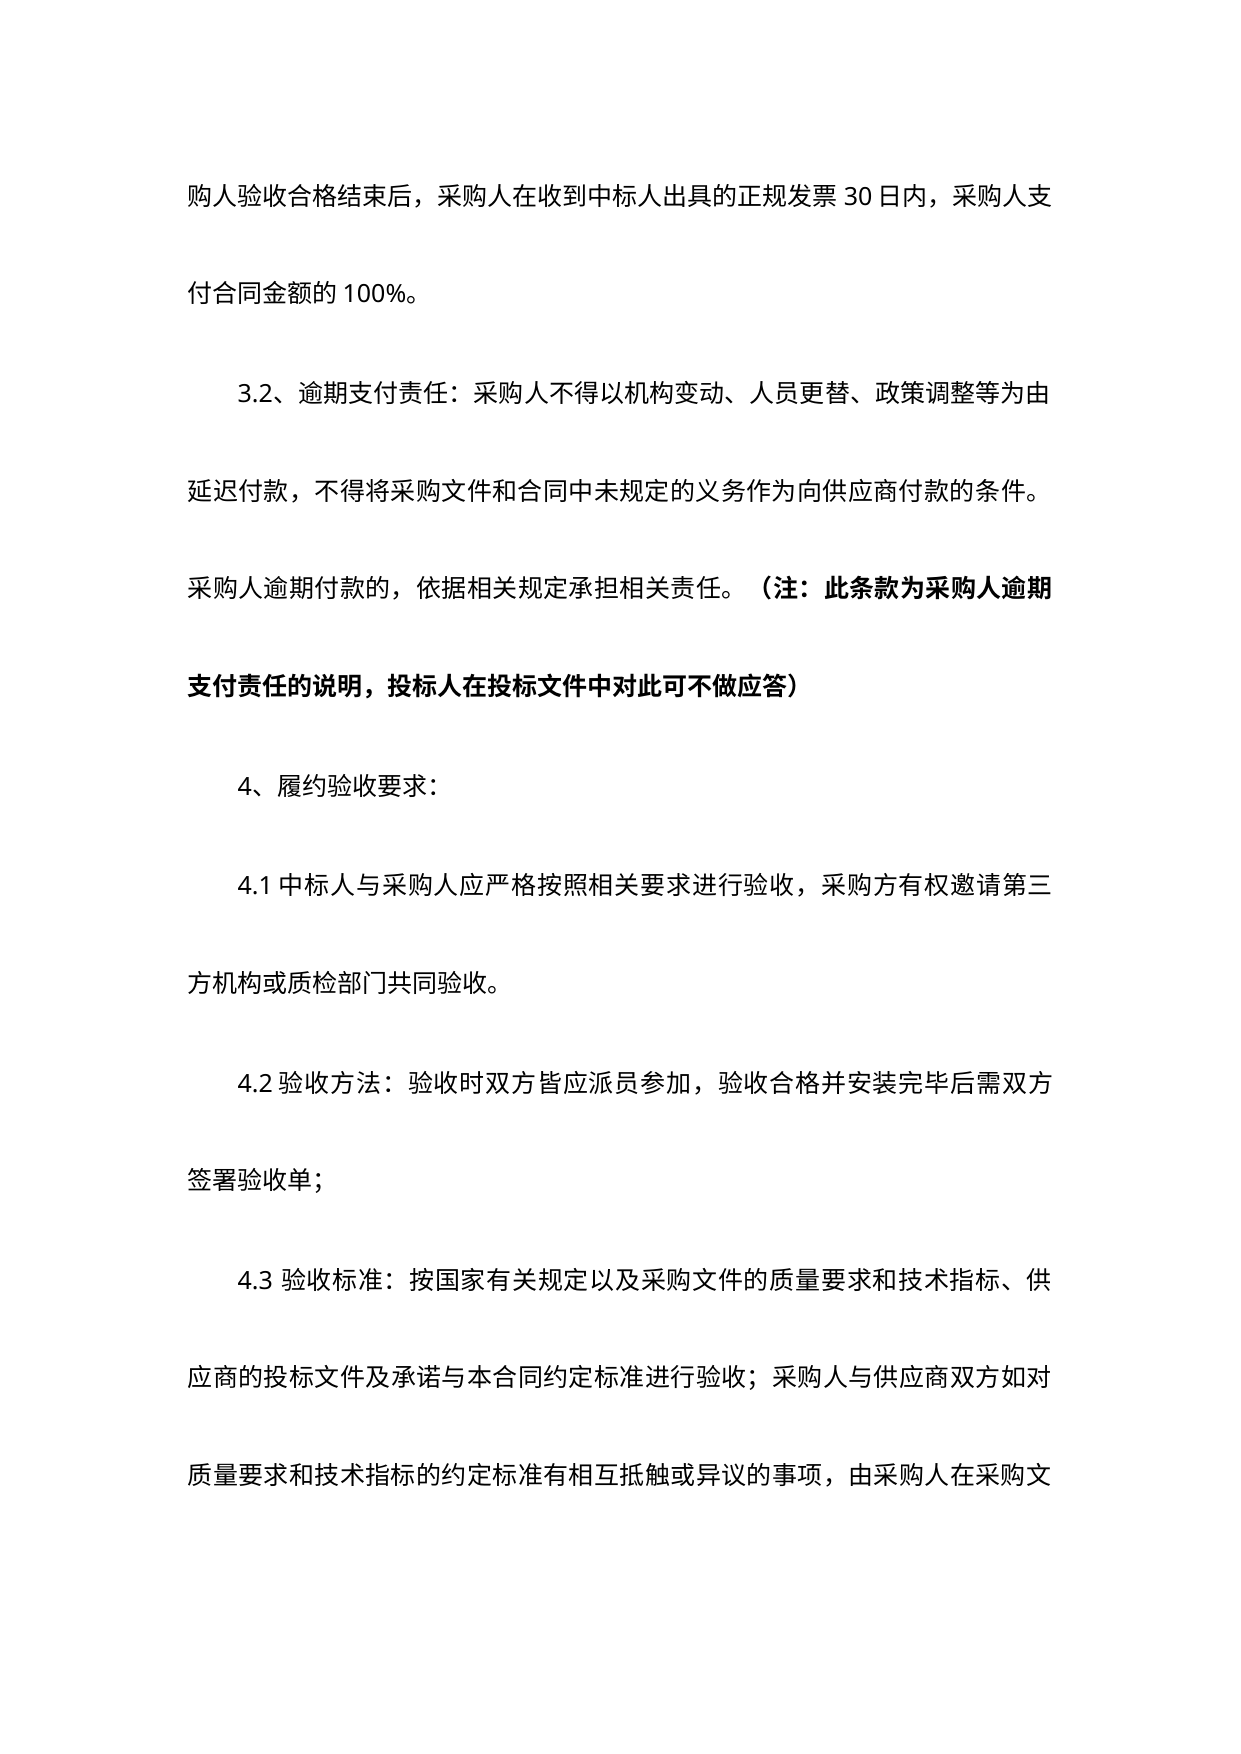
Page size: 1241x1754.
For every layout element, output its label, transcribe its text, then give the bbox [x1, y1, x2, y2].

text 4.2验收方法：验收时双方皆应派员参加，验收合格并安装完毕后需双方签署验收单； [187, 1049, 1053, 1211]
text 4.1中标人与采购人应严格按照相关要求进行验收，采购方有权邀请第三方机构或质检部门共同验收。 [187, 851, 1053, 1014]
text 3.2、逾期支付责任：采购人不得以机构变动、人员更替、政策调整等为由延迟付款，不得将采购文件和合同中未规定的义务作为向供应商付款的条件。采购人逾期付款的，依据相关规定承担相关责任。（注：此条款为采购人逾期支付责任的说明，投标人在投标文件中对此可不做应答） [187, 359, 1053, 717]
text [187, 1246, 1053, 1506]
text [187, 162, 1053, 324]
text 4、履约验收要求： [187, 752, 1053, 817]
